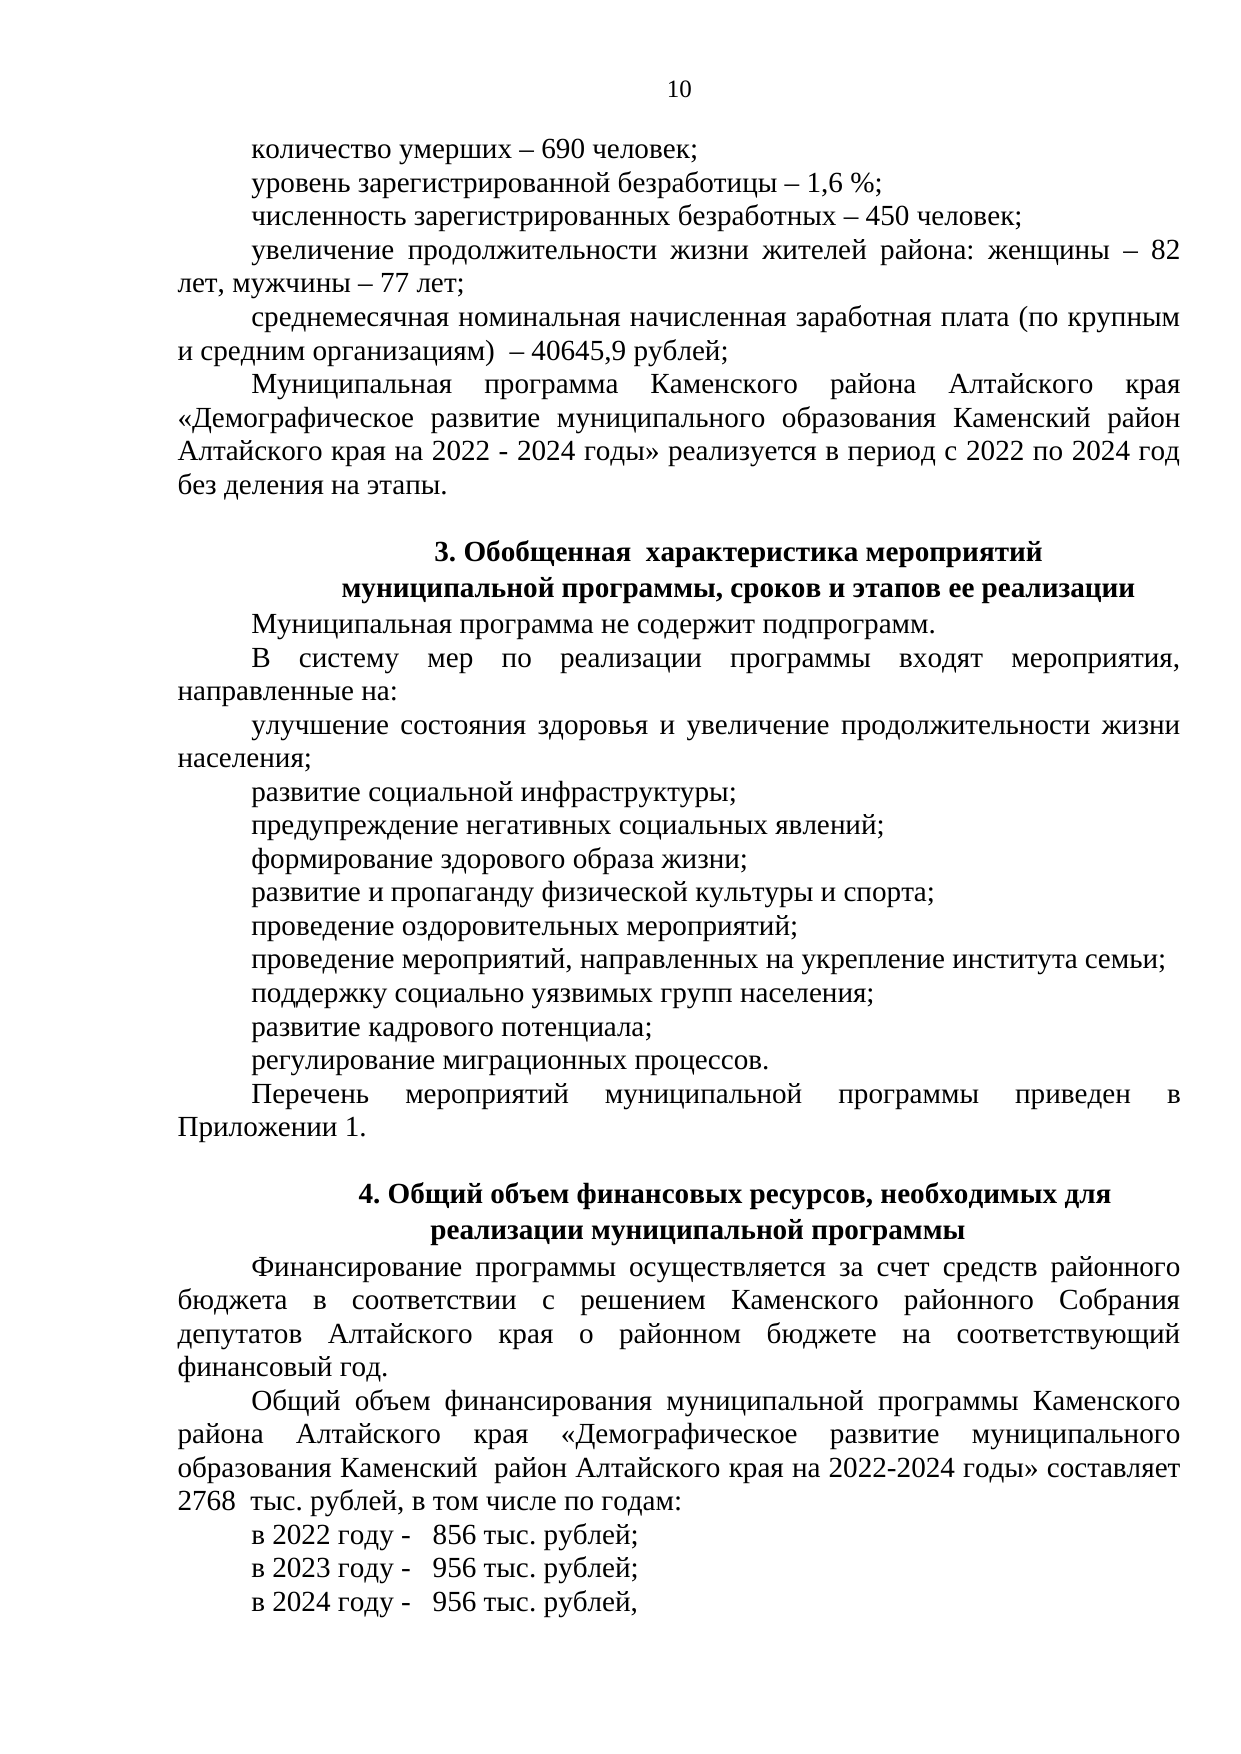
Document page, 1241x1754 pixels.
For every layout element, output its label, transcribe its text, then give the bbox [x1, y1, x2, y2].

text муниципальной программы, сроков и этапов ее реализации [215, 570, 1181, 603]
text Муниципальная программа не содержит подпрограмм. [177, 606, 1181, 640]
text развитие кадрового потенциала; [177, 1009, 1181, 1042]
text Общий объем финансирования муниципальной программы Каменского района Алтайского края «Демографическое развитие муниципального образования Каменский район Алтайского края на 2022-2024 годы» составляет 2768 тыс. рублей, в том числе по годам: [177, 1383, 1181, 1517]
text 4. Общий объем финансовых ресурсов, необходимых для реализации муниципальной программы [215, 1176, 1181, 1246]
text проведение мероприятий, направленных на укрепление института семьи; [177, 942, 1181, 975]
text численность зарегистрированных безработных – 450 человек; [177, 198, 1181, 232]
text регулирование миграционных процессов. [177, 1042, 1181, 1076]
text предупреждение негативных социальных явлений; [177, 807, 1181, 841]
text в 2022 году - 856 тыс. рублей; [177, 1517, 1181, 1551]
text формирование здорового образа жизни; [177, 841, 1181, 874]
text Муниципальная программа Каменского района Алтайского края «Демографическое развитие муниципального образования Каменский район Алтайского края на 2022 - 2024 годы» реализуется в период с 2022 по 2024 год без деления на этапы. [177, 366, 1181, 500]
text поддержку социально уязвимых групп населения; [177, 975, 1181, 1009]
text в 2023 году - 956 тыс. рублей; [177, 1551, 1181, 1584]
text количество умерших – 690 человек; [177, 131, 1181, 165]
text В систему мер по реализации программы входят мероприятия, направленные на: [177, 640, 1181, 707]
text развитие социальной инфраструктуры; [177, 774, 1181, 807]
text Перечень мероприятий муниципальной программы приведен в Приложении 1. [177, 1076, 1181, 1143]
text увеличение продолжительности жизни жителей района: женщины – 82 лет, мужчины – 77 лет; [177, 232, 1181, 299]
text 3. Обобщенная характеристика мероприятий [215, 534, 1181, 567]
text уровень зарегистрированной безработицы – 1,6 %; [177, 165, 1181, 198]
text Финансирование программы осуществляется за счет средств районного бюджета в соответствии с решением Каменского районного Собрания депутатов Алтайского края о районном бюджете на соответствующий финансовый год. [177, 1249, 1181, 1383]
text в 2024 году - 956 тыс. рублей, [177, 1584, 1181, 1618]
text проведение оздоровительных мероприятий; [177, 908, 1181, 942]
text улучшение состояния здоровья и увеличение продолжительности жизни населения; [177, 707, 1181, 774]
text развитие и пропаганду физической культуры и спорта; [177, 874, 1181, 908]
text среднемесячная номинальная начисленная заработная плата (по крупным и средним организациям) – 40645,9 рублей; [177, 299, 1181, 366]
